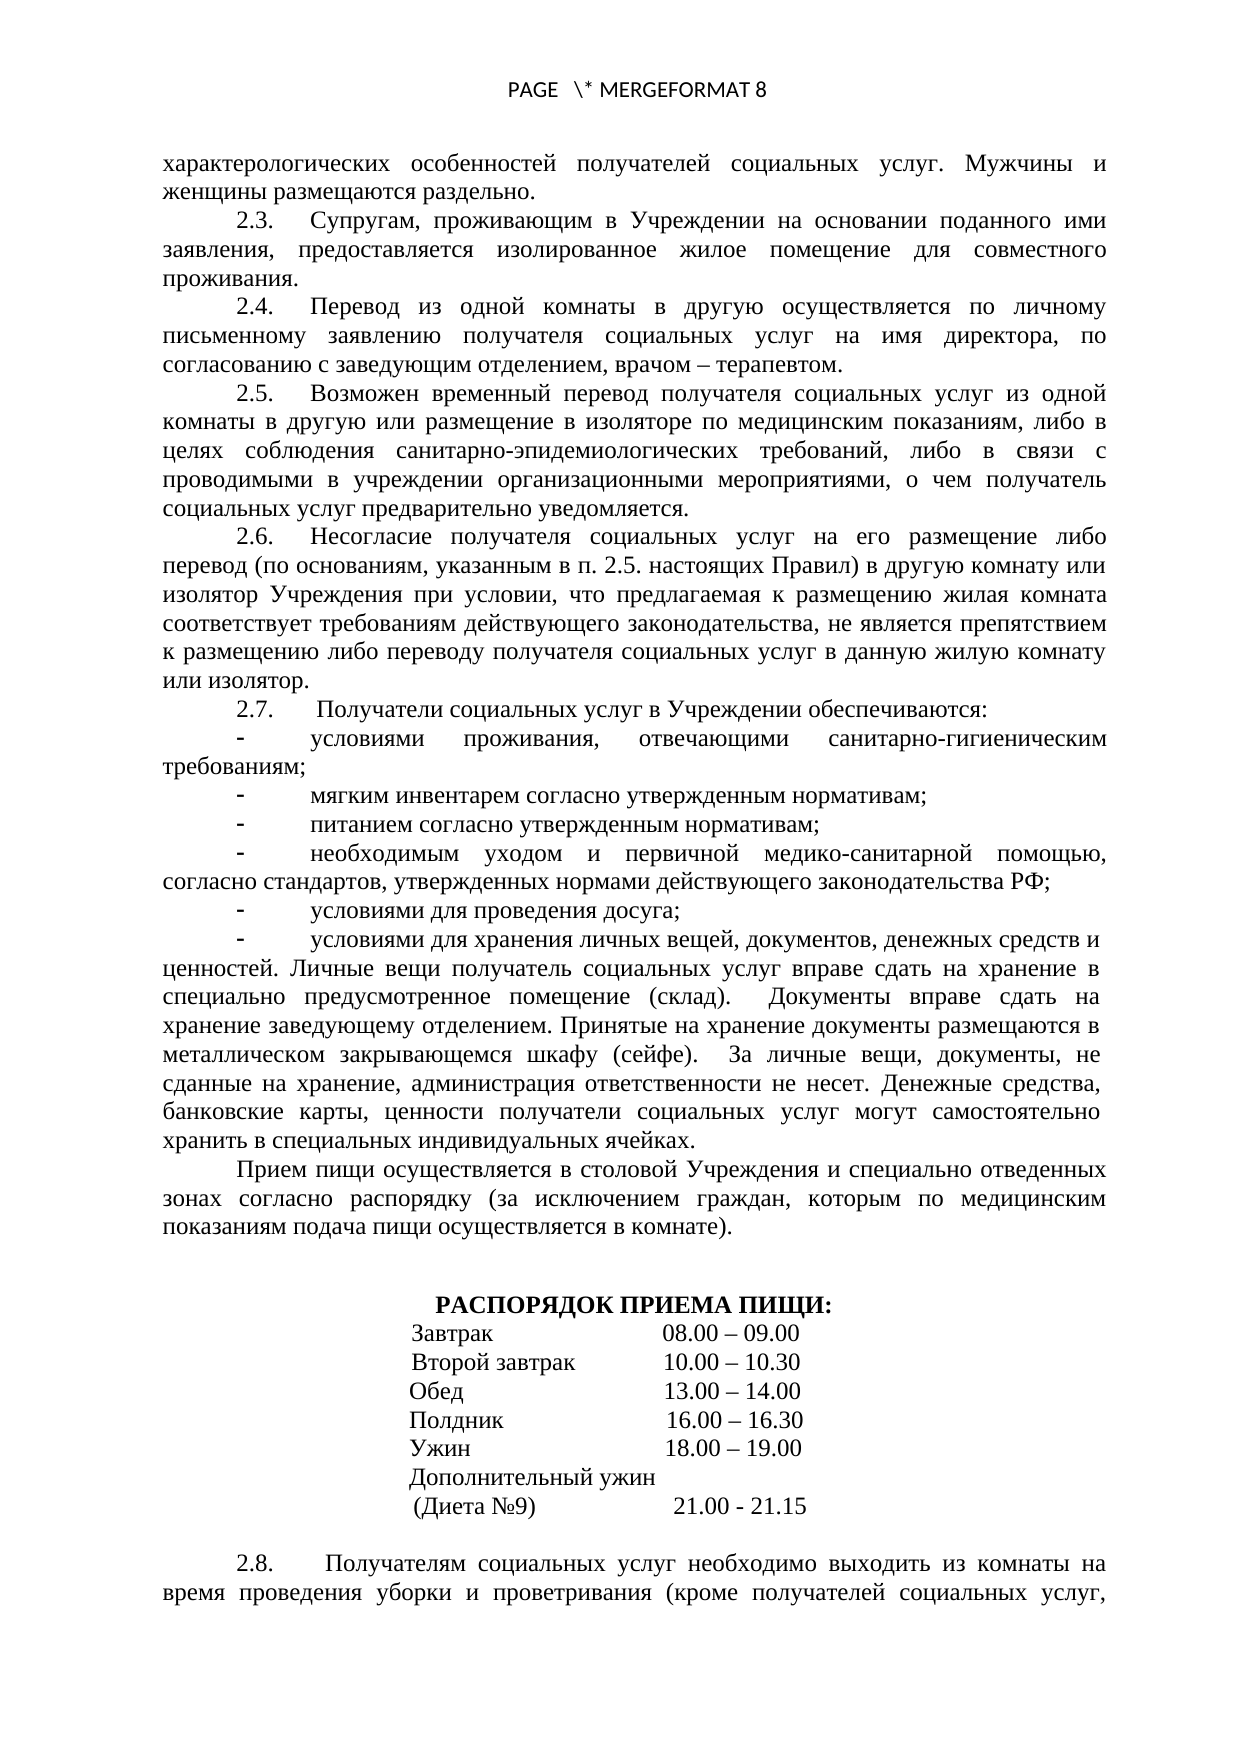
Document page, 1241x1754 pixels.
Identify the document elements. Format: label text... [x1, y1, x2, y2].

list необходимым уходом и первичной медико-санитарной помощью, согласно стандартов, утвержденных нормами действующего законодательства РФ; [162, 838, 1107, 895]
list условиями для проведения досуга; [162, 895, 1107, 924]
text (Диета №9) 21.00 - 21.15 [44, 1491, 1105, 1520]
list Перевод из одной комнаты в другую осуществляется по личному письменному заявлению получателя социальных услуг на имя директора, по согласованию с заведующим отделением, врачом – терапевтом. [162, 291, 1107, 378]
text Второй завтрак 10.00 – 10.30 [162, 1347, 1105, 1376]
list Несогласие получателя социальных услуг на его размещение либо перевод (по основаниям, указанным в п. 2.5. настоящих Правил) в другую комнату или изолятор Учреждения при условии, что предлагаемая к размещению жилая комната соответствует требованиям действующего законодательства, не является препятствием к размещению либо переводу получателя социальных услуг в данную жилую комнату или изолятор. [162, 521, 1107, 694]
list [162, 148, 1107, 205]
text Обед 13.00 – 14.00 [237, 1376, 1105, 1405]
text Прием пищи осуществляется в столовой Учреждения и специально отведенных зонах согласно распорядку (за исключением граждан, которым по медицинским показаниям подача пищи осуществляется в комнате). [162, 1154, 1107, 1240]
list мягким инвентарем согласно утвержденным нормативам; [162, 780, 1107, 809]
list Возможен временный перевод получателя социальных услуг из одной комнаты в другую или размещение в изоляторе по медицинским показаниям, либо в целях соблюдения санитарно-эпидемиологических требований, либо в связи с проводимыми в учреждении организационными мероприятиями, о чем получатель социальных услуг предварительно уведомляется. [162, 378, 1107, 521]
text Завтрак 08.00 – 09.00 [162, 1318, 1105, 1347]
list Получатели социальных услуг в Учреждении обеспечиваются: [162, 694, 1107, 723]
text Дополнительный ужин [162, 1462, 1105, 1491]
list Супругам, проживающим в Учреждении на основании поданного ими заявления, предоставляется изолированное жилое помещение для совместного проживания. [162, 205, 1107, 291]
list условиями для хранения личных вещей, документов, денежных средств и ценностей. Личные вещи получатель социальных услуг вправе сдать на хранение в специально предусмотренное помещение (склад). Документы вправе сдать на хранение заведующему отделением. Принятые на хранение документы размещаются в металлическом закрывающемся шкафу (сейфе). За личные вещи, документы, не сданные на хранение, администрация ответственности не несет. Денежные средства, банковские карты, ценности получатели социальных услуг могут самостоятельно хранить в специальных индивидуальных ячейках. [162, 924, 1101, 1154]
list питанием согласно утвержденным нормативам; [162, 809, 1107, 838]
list условиями проживания, отвечающими санитарно-гигиеническим требованиям; [162, 723, 1107, 780]
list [162, 1548, 1107, 1606]
text Ужин 18.00 – 19.00 [237, 1433, 1105, 1462]
text Полдник 16.00 – 16.30 [237, 1405, 1105, 1433]
text РАСПОРЯДОК ПРИЕМА ПИЩИ: [162, 1290, 1105, 1318]
